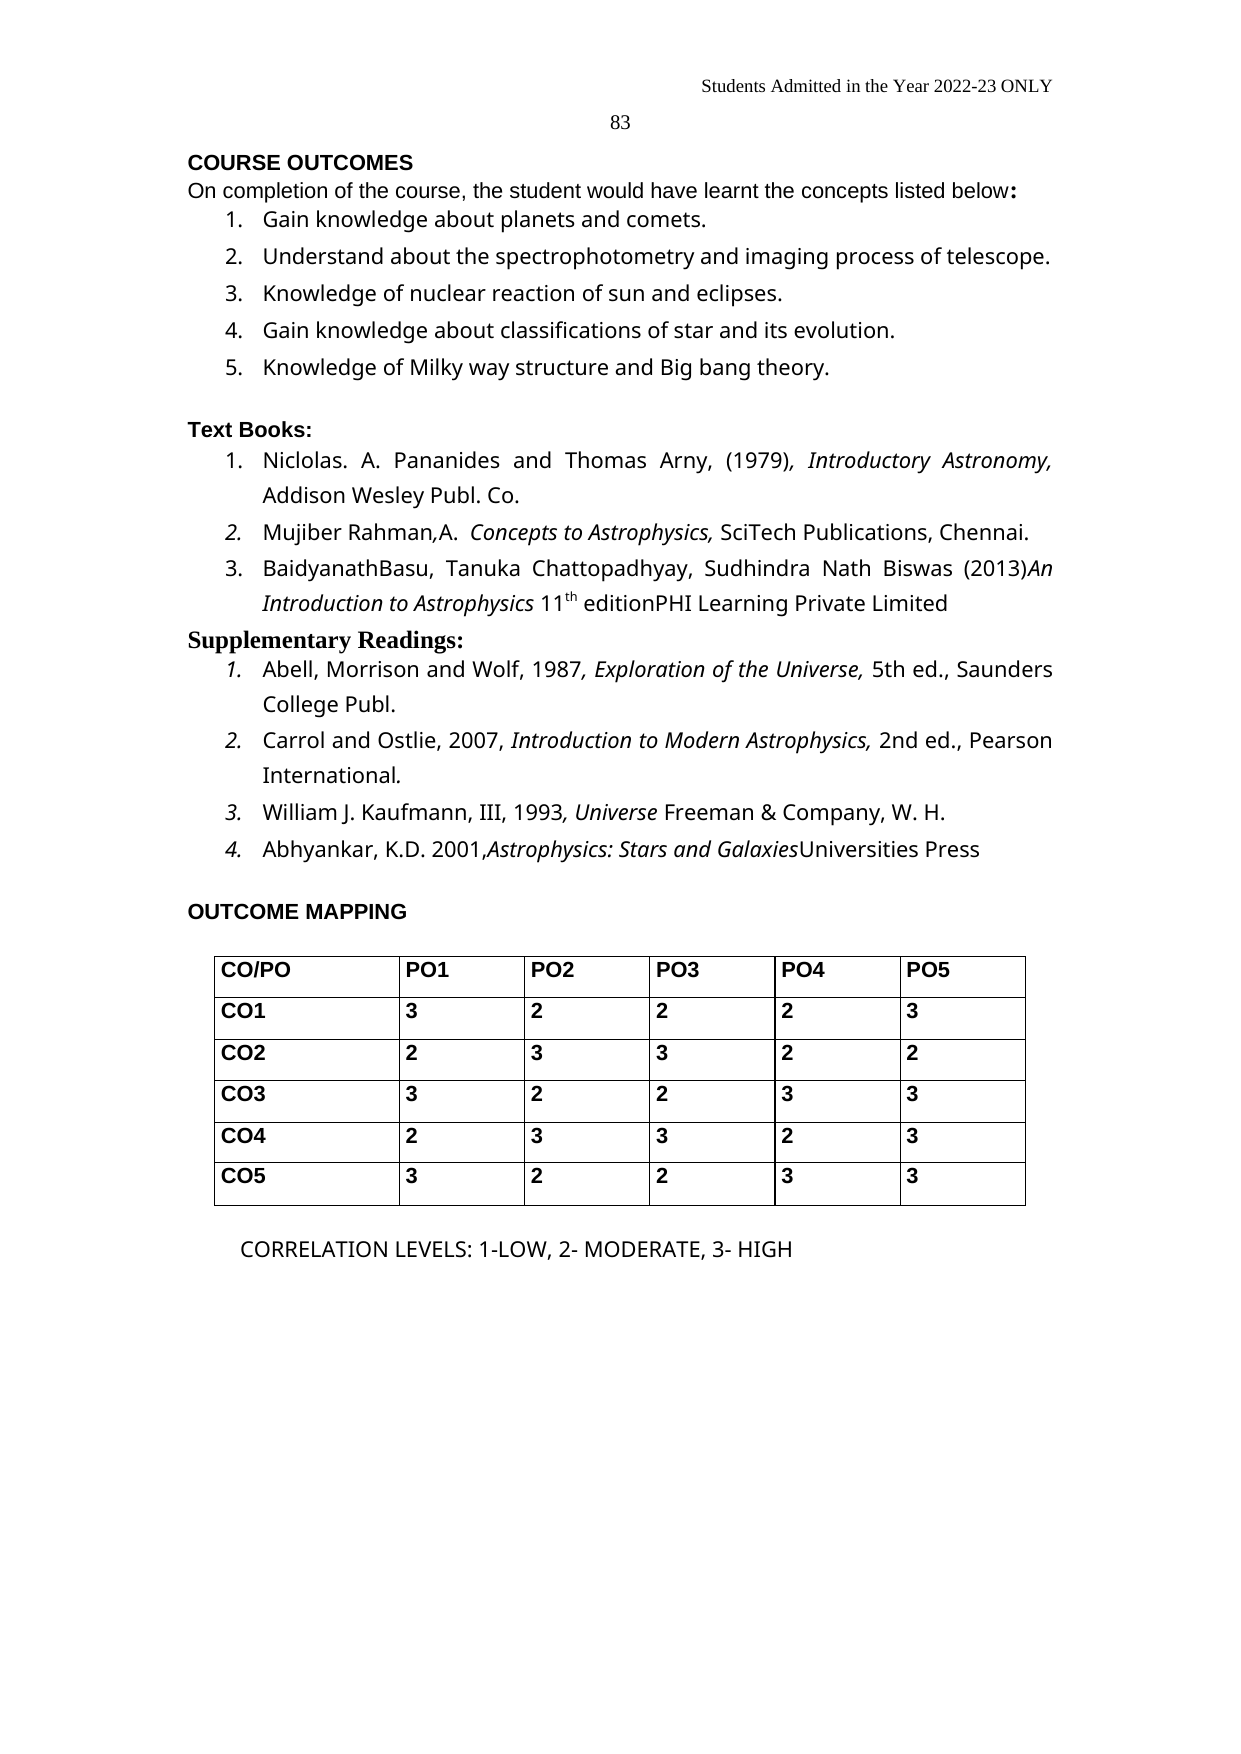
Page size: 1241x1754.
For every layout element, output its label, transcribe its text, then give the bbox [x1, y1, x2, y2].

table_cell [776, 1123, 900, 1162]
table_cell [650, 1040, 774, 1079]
list Gain knowledge about planets and comets. [225, 204, 1053, 234]
text On completion of the course, the student would have learnt the concepts listed below: [187, 175, 1053, 204]
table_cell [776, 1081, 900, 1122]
list William J. Kaufmann, III, 1993, Universe Freeman & Company, W. H. [225, 797, 1053, 827]
list Knowledge of nuclear reaction of sun and eclipses. [225, 278, 1053, 307]
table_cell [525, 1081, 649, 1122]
text OUTCOME MAPPING [187, 899, 1053, 924]
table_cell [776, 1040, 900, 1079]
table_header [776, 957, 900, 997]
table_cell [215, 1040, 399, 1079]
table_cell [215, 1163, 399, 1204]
list Gain knowledge about classifications of star and its evolution. [225, 314, 1053, 344]
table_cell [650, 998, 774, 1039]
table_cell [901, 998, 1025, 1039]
list BaidyanathBasu, Tanuka Chattopadhyay, Sudhindra Nath Biswas (2013)An Introduction to Astrophysics 11th editionPHI Learning Private Limited [225, 553, 1053, 618]
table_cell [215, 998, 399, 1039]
list Mujiber Rahman,A. Concepts to Astrophysics, SciTech Publications, Chennai. [225, 516, 1053, 546]
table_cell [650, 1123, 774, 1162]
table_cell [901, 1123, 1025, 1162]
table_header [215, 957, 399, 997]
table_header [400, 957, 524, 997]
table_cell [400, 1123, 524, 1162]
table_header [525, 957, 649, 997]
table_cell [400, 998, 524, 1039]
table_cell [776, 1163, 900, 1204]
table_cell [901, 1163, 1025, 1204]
text COURSE OUTCOMES [187, 150, 1053, 175]
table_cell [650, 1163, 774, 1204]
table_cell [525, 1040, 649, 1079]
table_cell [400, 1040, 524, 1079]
text CORRELATION LEVELS: 1-LOW, 2- MODERATE, 3- HIGH [187, 1234, 1053, 1264]
list Knowledge of Milky way structure and Big bang theory. [225, 351, 1053, 381]
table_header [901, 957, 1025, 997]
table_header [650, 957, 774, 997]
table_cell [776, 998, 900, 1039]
list Abell, Morrison and Wolf, 1987, Exploration of the Universe, 5th ed., Saunders College Publ. [225, 654, 1053, 718]
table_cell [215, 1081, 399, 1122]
text Supplementary Readings: [187, 625, 1053, 654]
list Understand about the spectrophotometry and imaging process of telescope. [225, 241, 1053, 271]
text Text Books: [187, 417, 1053, 442]
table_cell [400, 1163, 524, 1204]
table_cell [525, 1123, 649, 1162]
list Carrol and Ostlie, 2007, Introduction to Modern Astrophysics, 2nd ed., Pearson International. [225, 725, 1053, 790]
list Abhyankar, K.D. 2001,Astrophysics: Stars and GalaxiesUniversities Press [225, 834, 1053, 864]
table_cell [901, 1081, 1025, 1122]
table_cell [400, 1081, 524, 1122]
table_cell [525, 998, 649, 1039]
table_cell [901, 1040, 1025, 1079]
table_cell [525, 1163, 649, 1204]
list Niclolas. A. Pananides and Thomas Arny, (1979), Introductory Astronomy, Addison Wesley Publ. Co. [225, 445, 1053, 509]
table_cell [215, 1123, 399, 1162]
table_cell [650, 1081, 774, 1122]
